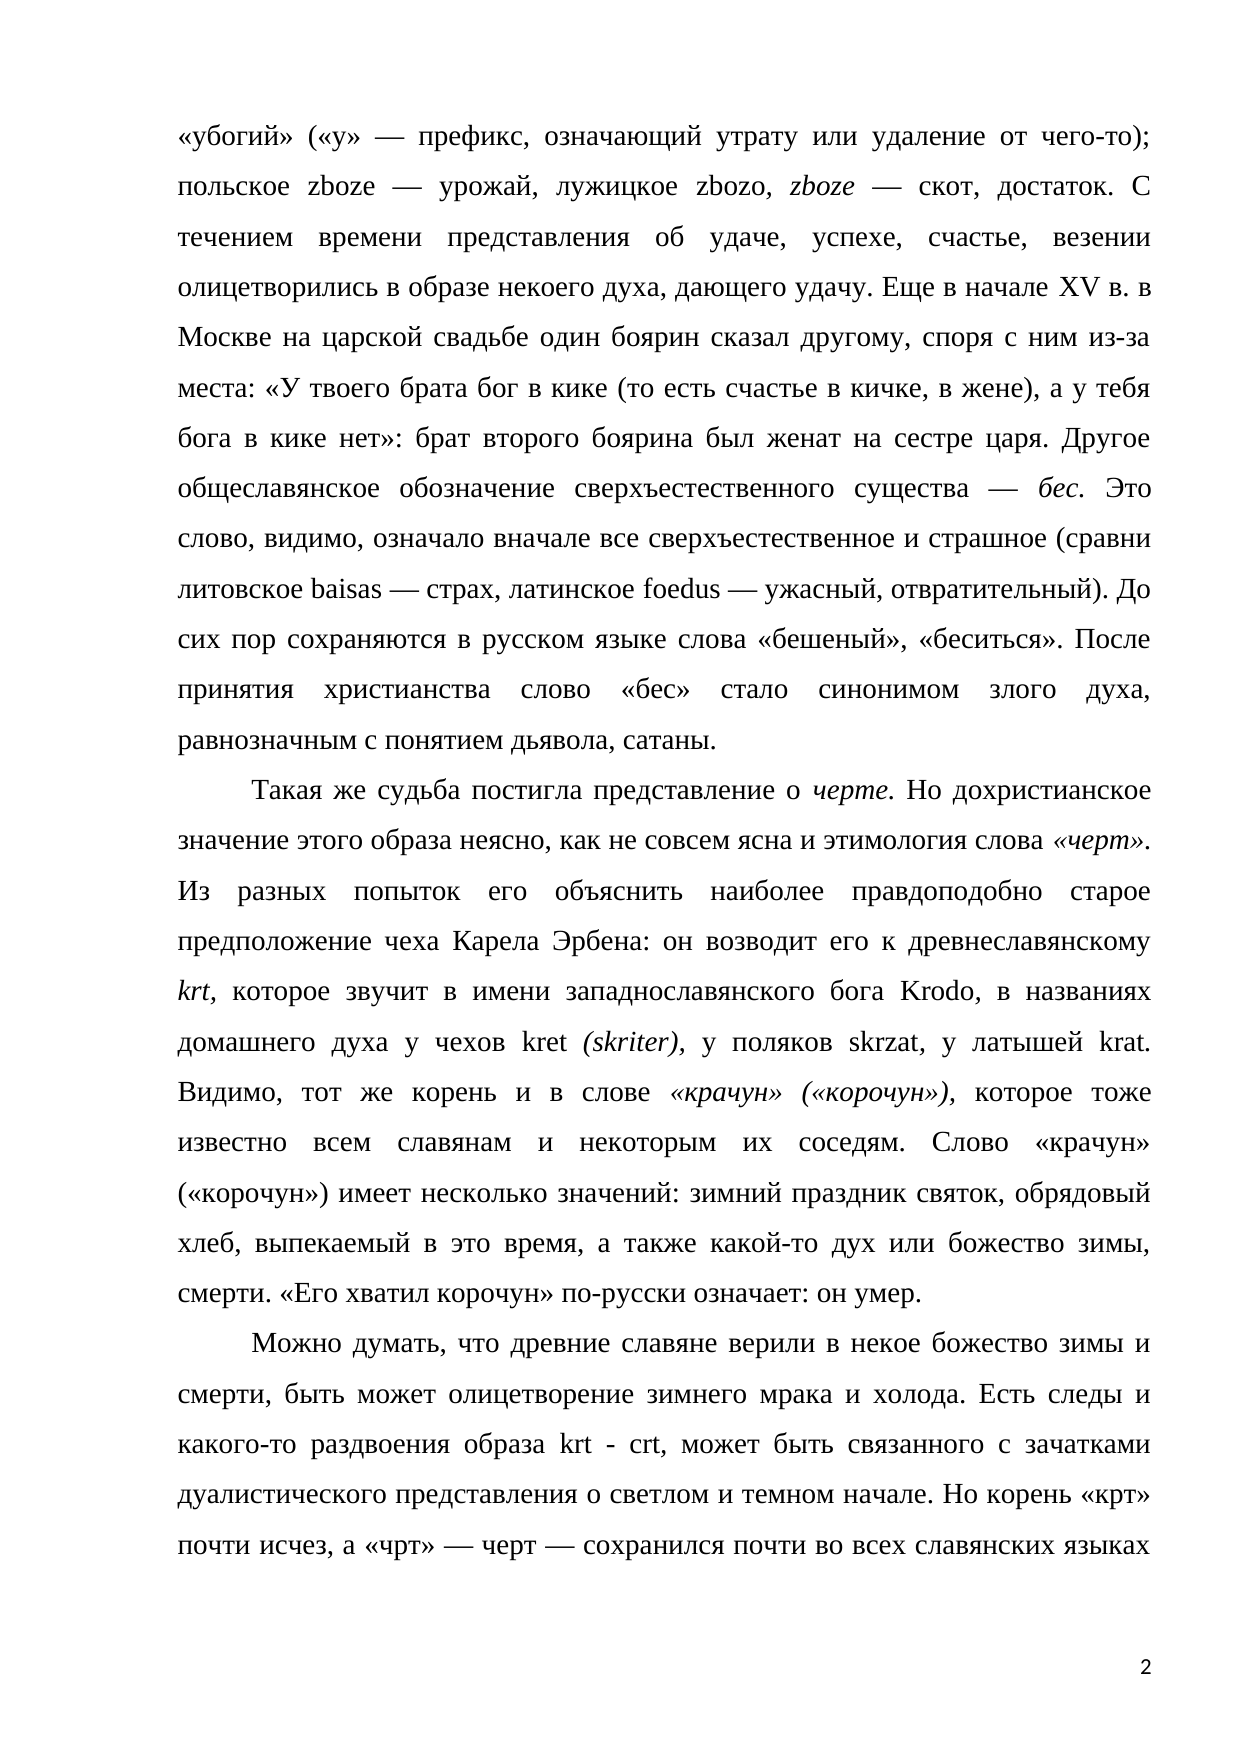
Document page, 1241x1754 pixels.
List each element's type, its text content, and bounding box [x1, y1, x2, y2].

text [177, 1326, 1152, 1560]
text Такая же судьба постигла представление о черте. Но дохристианское значение этого образа неясно, как не совсем ясна и этимология слова «черт». Из разных попыток его объяснить наиболее правдоподобно старое предположение чеха Карела Эрбена: он возводит его к древнеславянскому krt, которое звучит в имени западнославянского бога Krodo, в названиях домашнего духа у чехов kret (skriter), у поляков skrzat, у латышей krat. Видимо, тот же корень и в слове «крачун» («корочун»), которое тоже известно всем славянам и некоторым их соседям. Слово «крачун» («корочун») имеет несколько значений: зимний праздник святок, обрядовый хлеб, выпекаемый в это время, а также какой-то дух или божество зимы, смерти. «Его хватил корочун» по-русски означает: он умер. [177, 772, 1152, 1309]
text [177, 118, 1152, 755]
